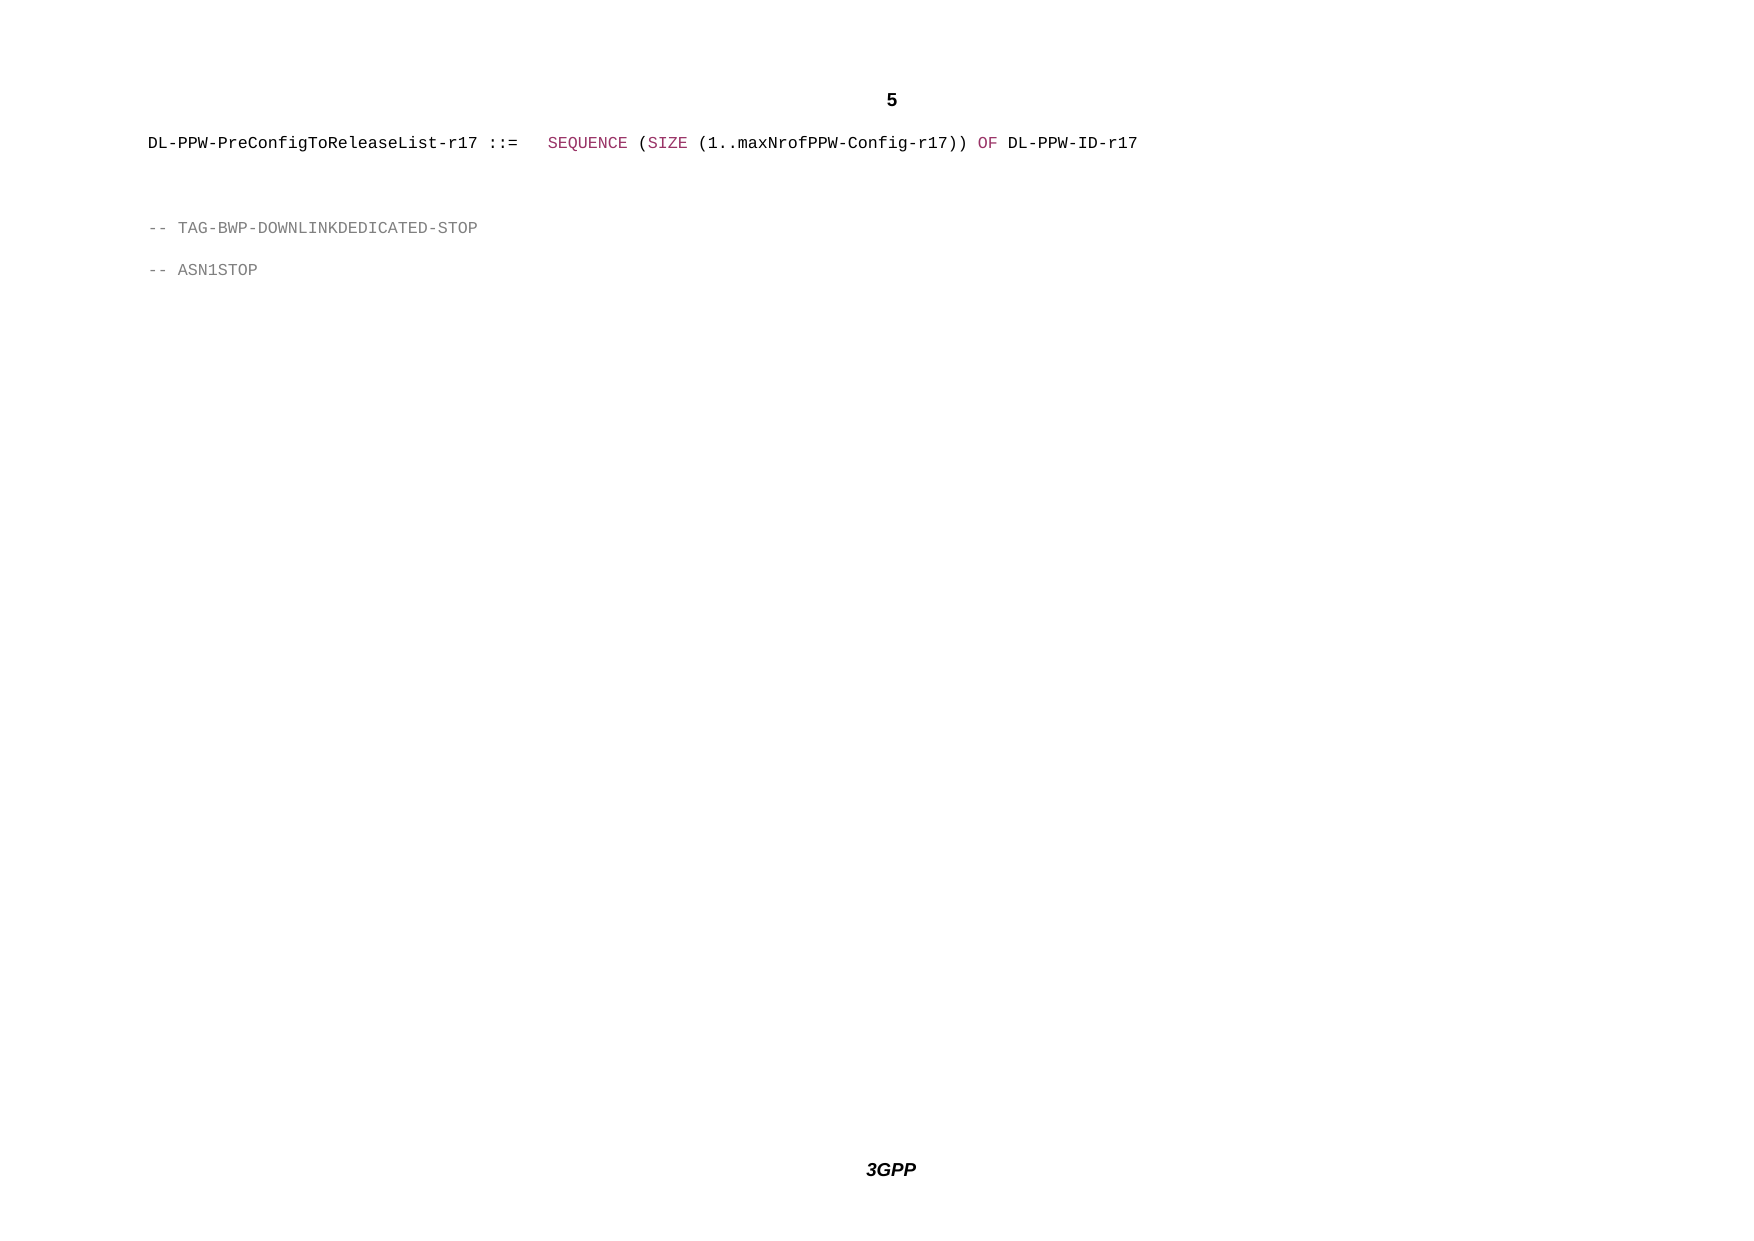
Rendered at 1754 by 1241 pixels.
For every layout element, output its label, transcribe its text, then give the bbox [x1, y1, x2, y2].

text -- ASN1STOP [148, 262, 1636, 281]
text DL-PPW-PreConfigToReleaseList-r17 ::= SEQUENCE (SIZE (1..maxNrofPPW-Config-r17)) OF DL-PPW-ID-r17 [148, 134, 1636, 153]
text -- TAG-BWP-DOWNLINKDEDICATED-STOP [148, 219, 1636, 238]
